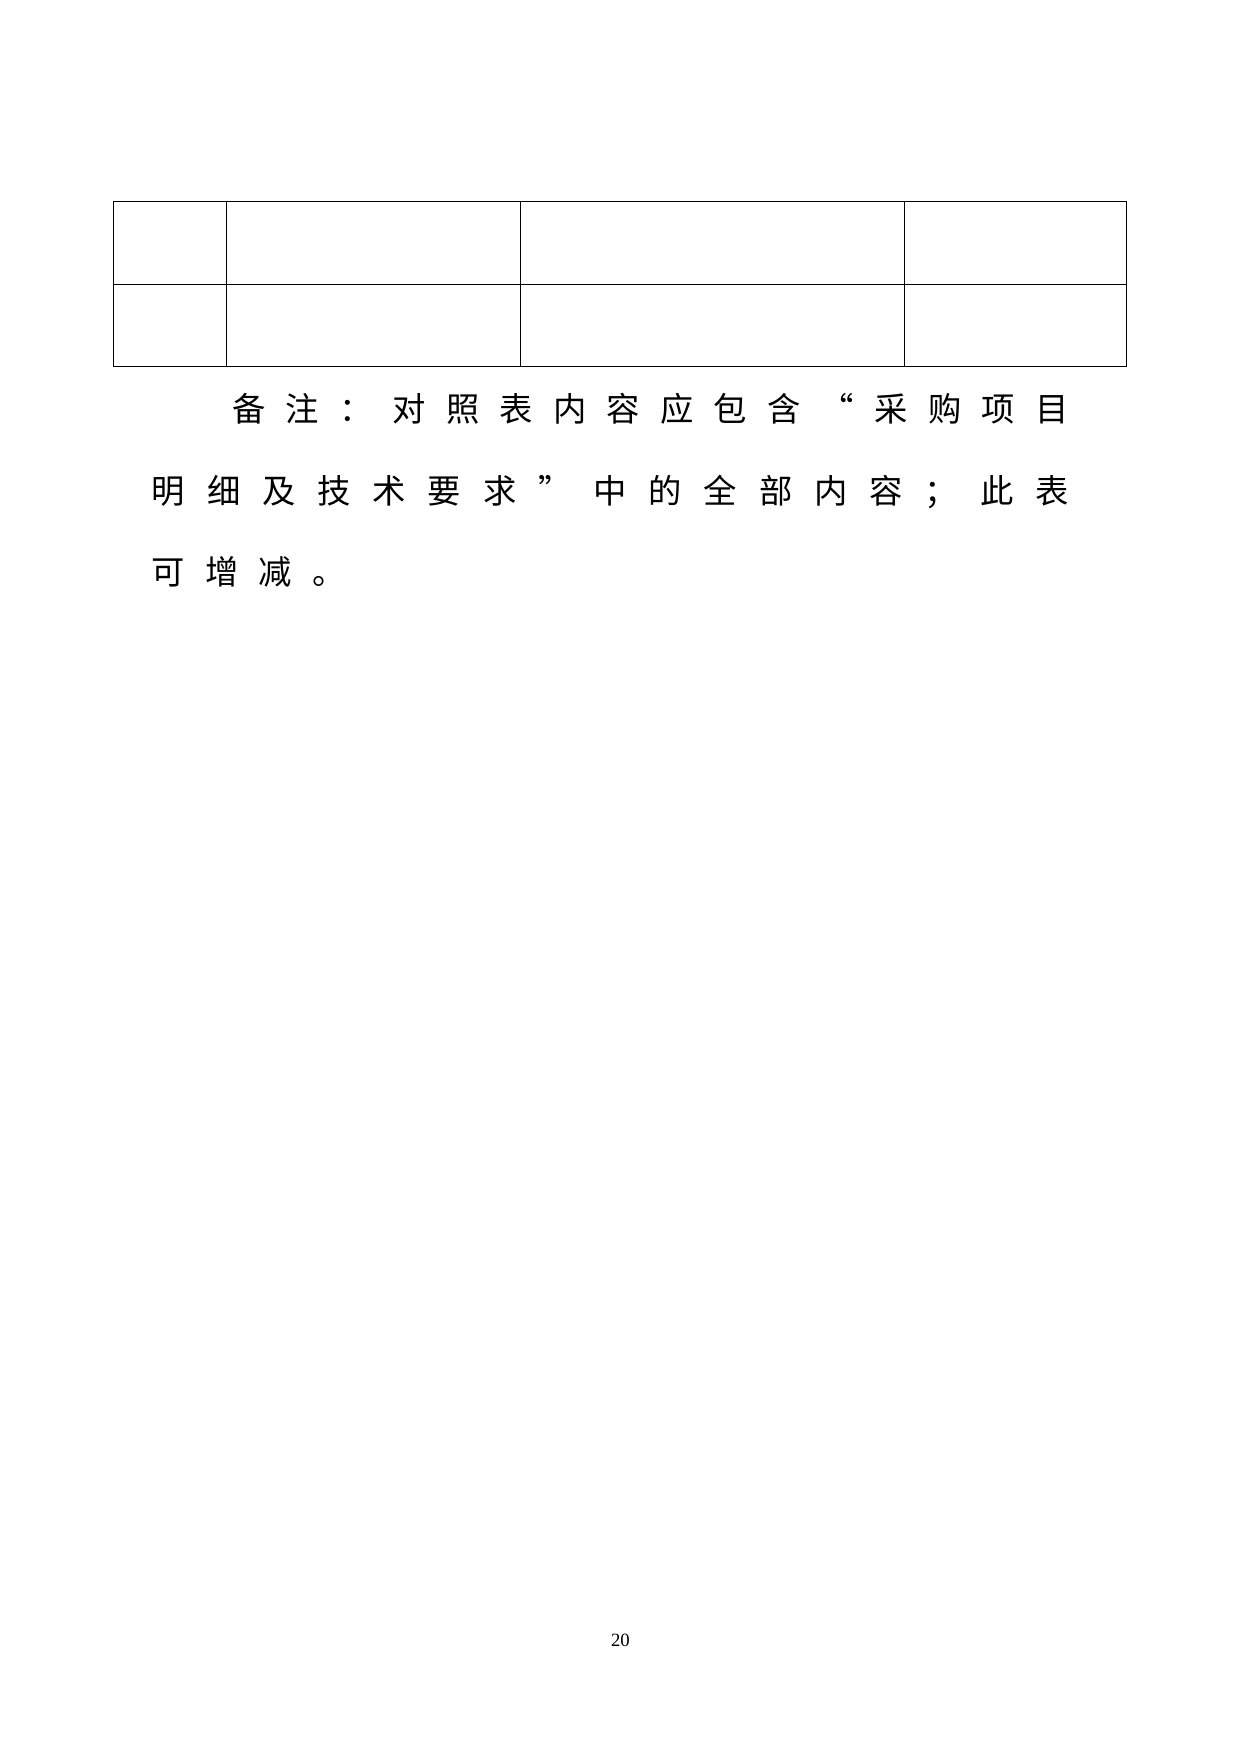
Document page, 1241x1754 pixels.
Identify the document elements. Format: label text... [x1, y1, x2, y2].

table_cell [227, 202, 520, 283]
table_cell [521, 285, 904, 366]
text 备注：对照表内容应包含“采购项目明细及技术要求”中的全部内容；此表可增减。 [152, 367, 1088, 611]
table_cell [905, 202, 1126, 283]
table_cell [114, 285, 226, 366]
table_cell [905, 285, 1126, 366]
table_cell [114, 202, 226, 283]
table_cell [521, 202, 904, 283]
table_cell [227, 285, 520, 366]
